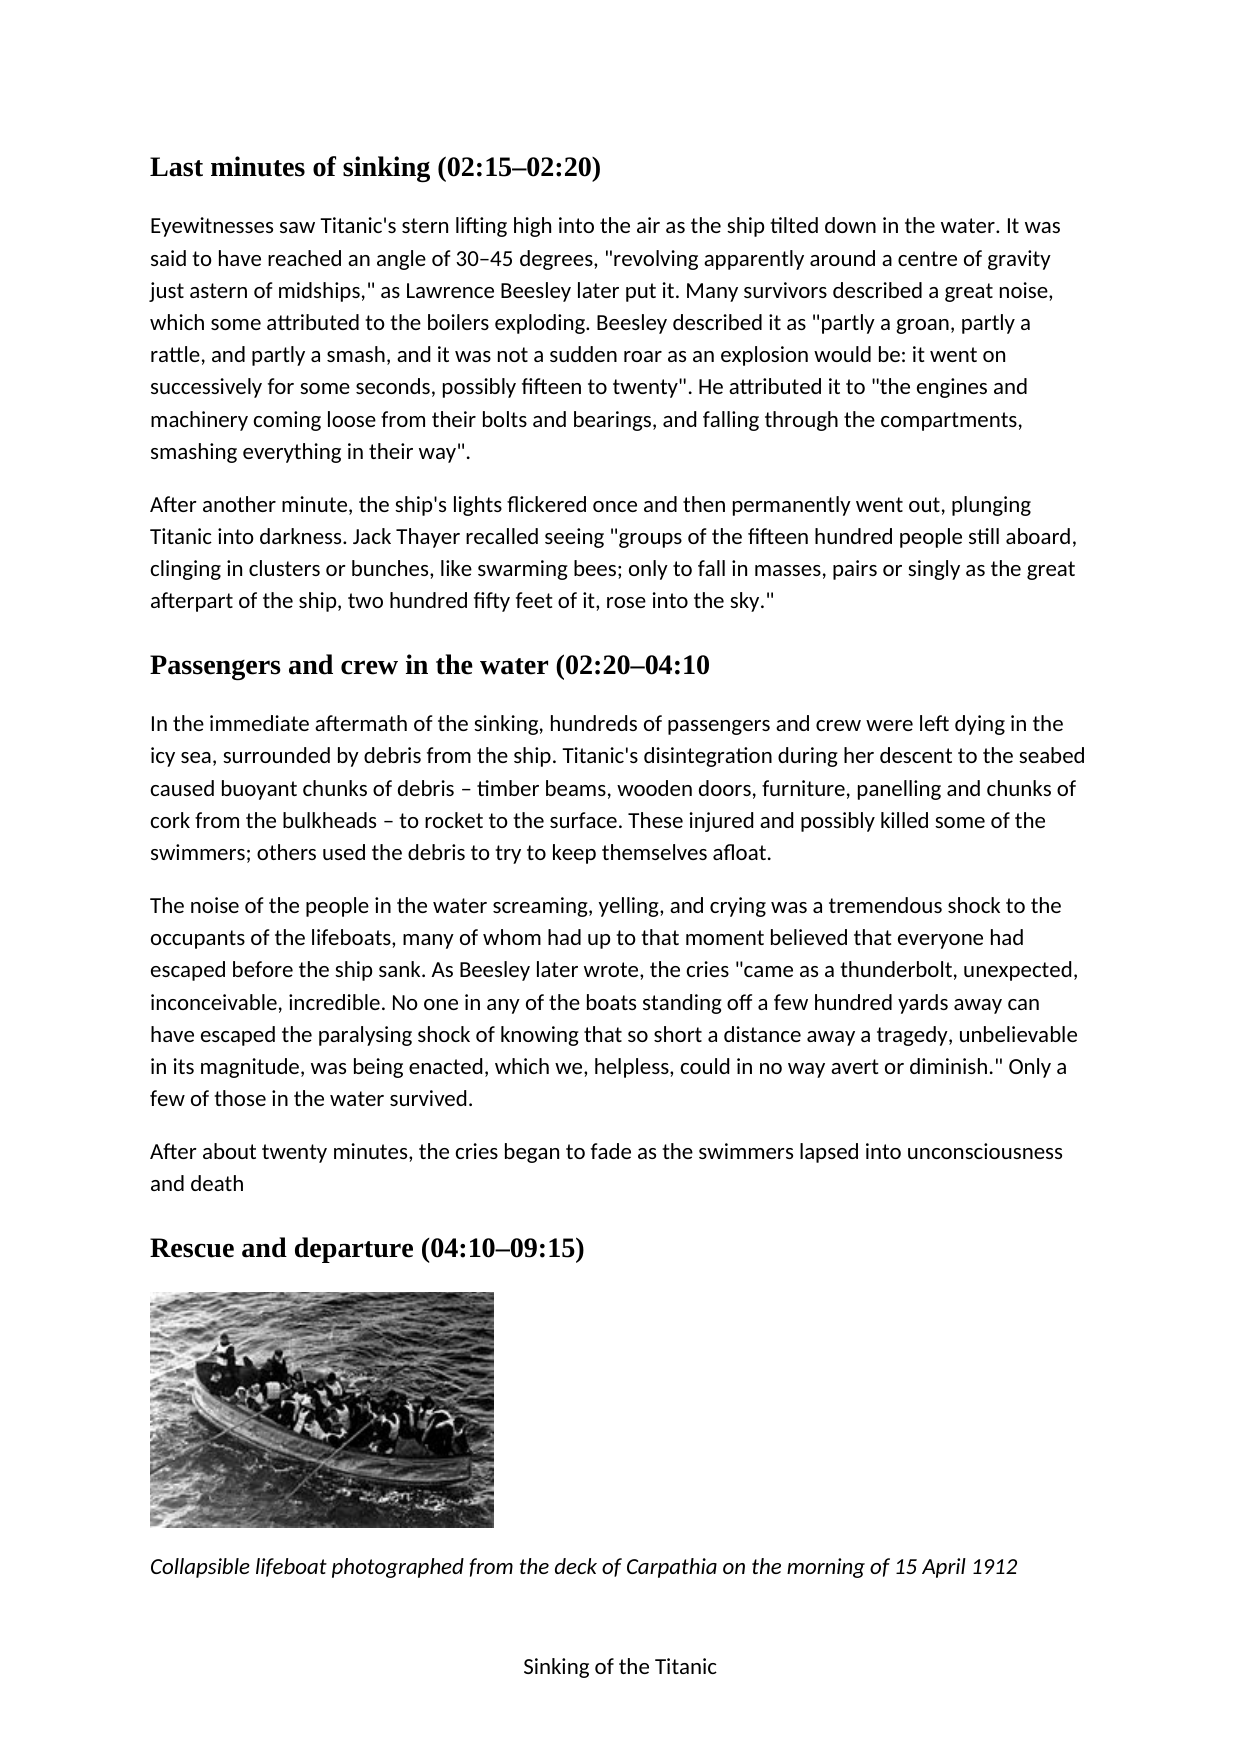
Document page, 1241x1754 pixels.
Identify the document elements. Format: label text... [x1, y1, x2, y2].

subtitle Passengers and crew in the water (02:20–04:10 [150, 648, 1090, 680]
text The noise of the people in the water screaming, yelling, and crying was a tremendous shock to the occupants of the lifeboats, many of whom had up to that moment believed that everyone had escaped before the ship sank. As Beesley later wrote, the cries "came as a thunderbolt, unexpected, inconceivable, incredible. No one in any of the boats standing off a few hundred yards away can have escaped the paralysing shock of knowing that so short a distance away a tragedy, unbelievable in its magnitude, was being enacted, which we, helpless, could in no way avert or diminish." Only a few of those in the water survived. [150, 891, 1090, 1112]
text In the immediate aftermath of the sinking, hundreds of passengers and crew were left dying in the icy sea, surrounded by debris from the ship. Titanic's disintegration during her descent to the seabed caused buoyant chunks of debris – timber beams, wooden doors, furniture, panelling and chunks of cork from the bulkheads – to rocket to the surface. These injured and possibly killed some of the swimmers; others used the debris to try to keep themselves afloat. [150, 709, 1090, 866]
subtitle Rescue and departure (04:10–09:15) [150, 1231, 1090, 1263]
text Collapsible lifeboat photographed from the deck of Carpathia on the morning of 15 April 1912 [150, 1552, 1090, 1580]
picture [150, 1292, 494, 1528]
subtitle Last minutes of sinking (02:15–02:20) [150, 150, 1090, 182]
text After another minute, the ship's lights flickered once and then permanently went out, plunging Titanic into darkness. Jack Thayer recalled seeing "groups of the fifteen hundred people still aboard, clinging in clusters or bunches, like swarming bees; only to fall in masses, pairs or singly as the great afterpart of the ship, two hundred fifty feet of it, rose into the sky." [150, 490, 1090, 614]
text After about twenty minutes, the cries began to fade as the swimmers lapsed into unconsciousness and death [150, 1137, 1090, 1197]
text Eyewitnesses saw Titanic's stern lifting high into the air as the ship tilted down in the water. It was said to have reached an angle of 30–45 degrees, "revolving apparently around a centre of gravity just astern of midships," as Lawrence Beesley later put it. Many survivors described a great noise, which some attributed to the boilers exploding. Beesley described it as "partly a groan, partly a rattle, and partly a smash, and it was not a sudden roar as an explosion would be: it went on successively for some seconds, possibly fifteen to twenty". He attributed it to "the engines and machinery coming loose from their bolts and bearings, and falling through the compartments, smashing everything in their way". [150, 212, 1090, 465]
